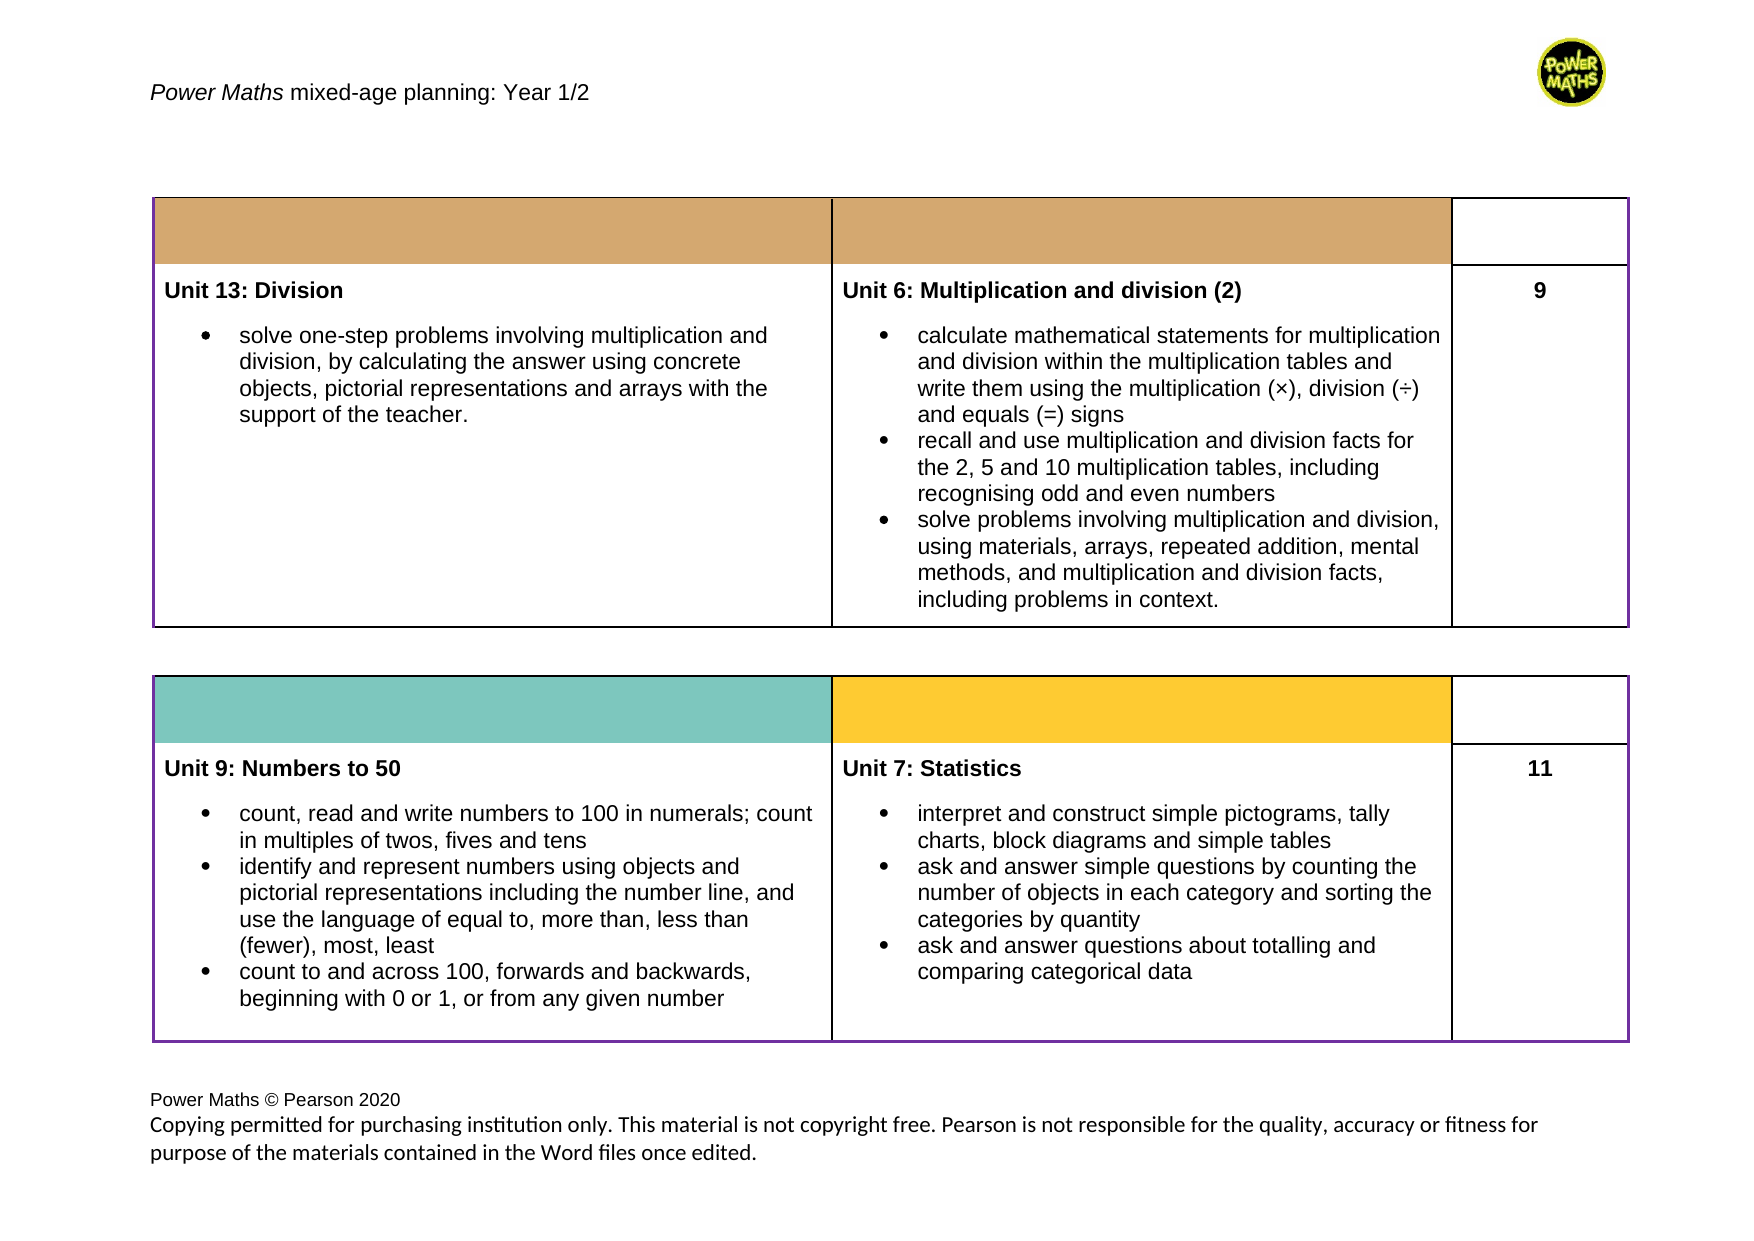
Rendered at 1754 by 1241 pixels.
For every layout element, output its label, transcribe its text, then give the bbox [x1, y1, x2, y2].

table_header [833, 677, 1451, 743]
table_header [155, 198, 832, 264]
table_cell 11 [1453, 745, 1627, 1040]
table_header [1453, 677, 1627, 743]
table_cell Unit 13: Division solve one-step problems involving multiplication and division, by calculating the answer using concrete objects, pictorial representations and arrays with the support of the teacher. [155, 264, 831, 626]
table_cell Unit 6: Multiplication and division (2) calculate mathematical statements for multiplication and division within the multiplication tables and write them using the multiplication (×), division (÷) and equals (=) signs recall and use multiplication and division facts for the 2, 5 and 10 multiplication tables, including recognising odd and even numbers solve problems involving multiplication and division, using materials, arrays, repeated addition, mental methods, and multiplication and division facts, including problems in context. [833, 264, 1451, 626]
table_cell 9 [1453, 266, 1627, 626]
table_header [833, 198, 1451, 264]
picture [1536, 37, 1606, 107]
table_cell Unit 7: Statistics interpret and construct simple pictograms, tally charts, block diagrams and simple tables ask and answer simple questions by counting the number of objects in each category and sorting the categories by quantity ask and answer questions about totalling and comparing categorical data [833, 743, 1451, 1040]
table_cell Unit 9: Numbers to 50 count, read and write numbers to 100 in numerals; count in multiples of twos, fives and tens identify and represent numbers using objects and pictorial representations including the number line, and use the language of equal to, more than, less than (fewer), most, least count to and across 100, forwards and backwards, beginning with 0 or 1, or from any given number [155, 743, 831, 1040]
table_header [155, 677, 831, 743]
table_header [1453, 199, 1627, 264]
